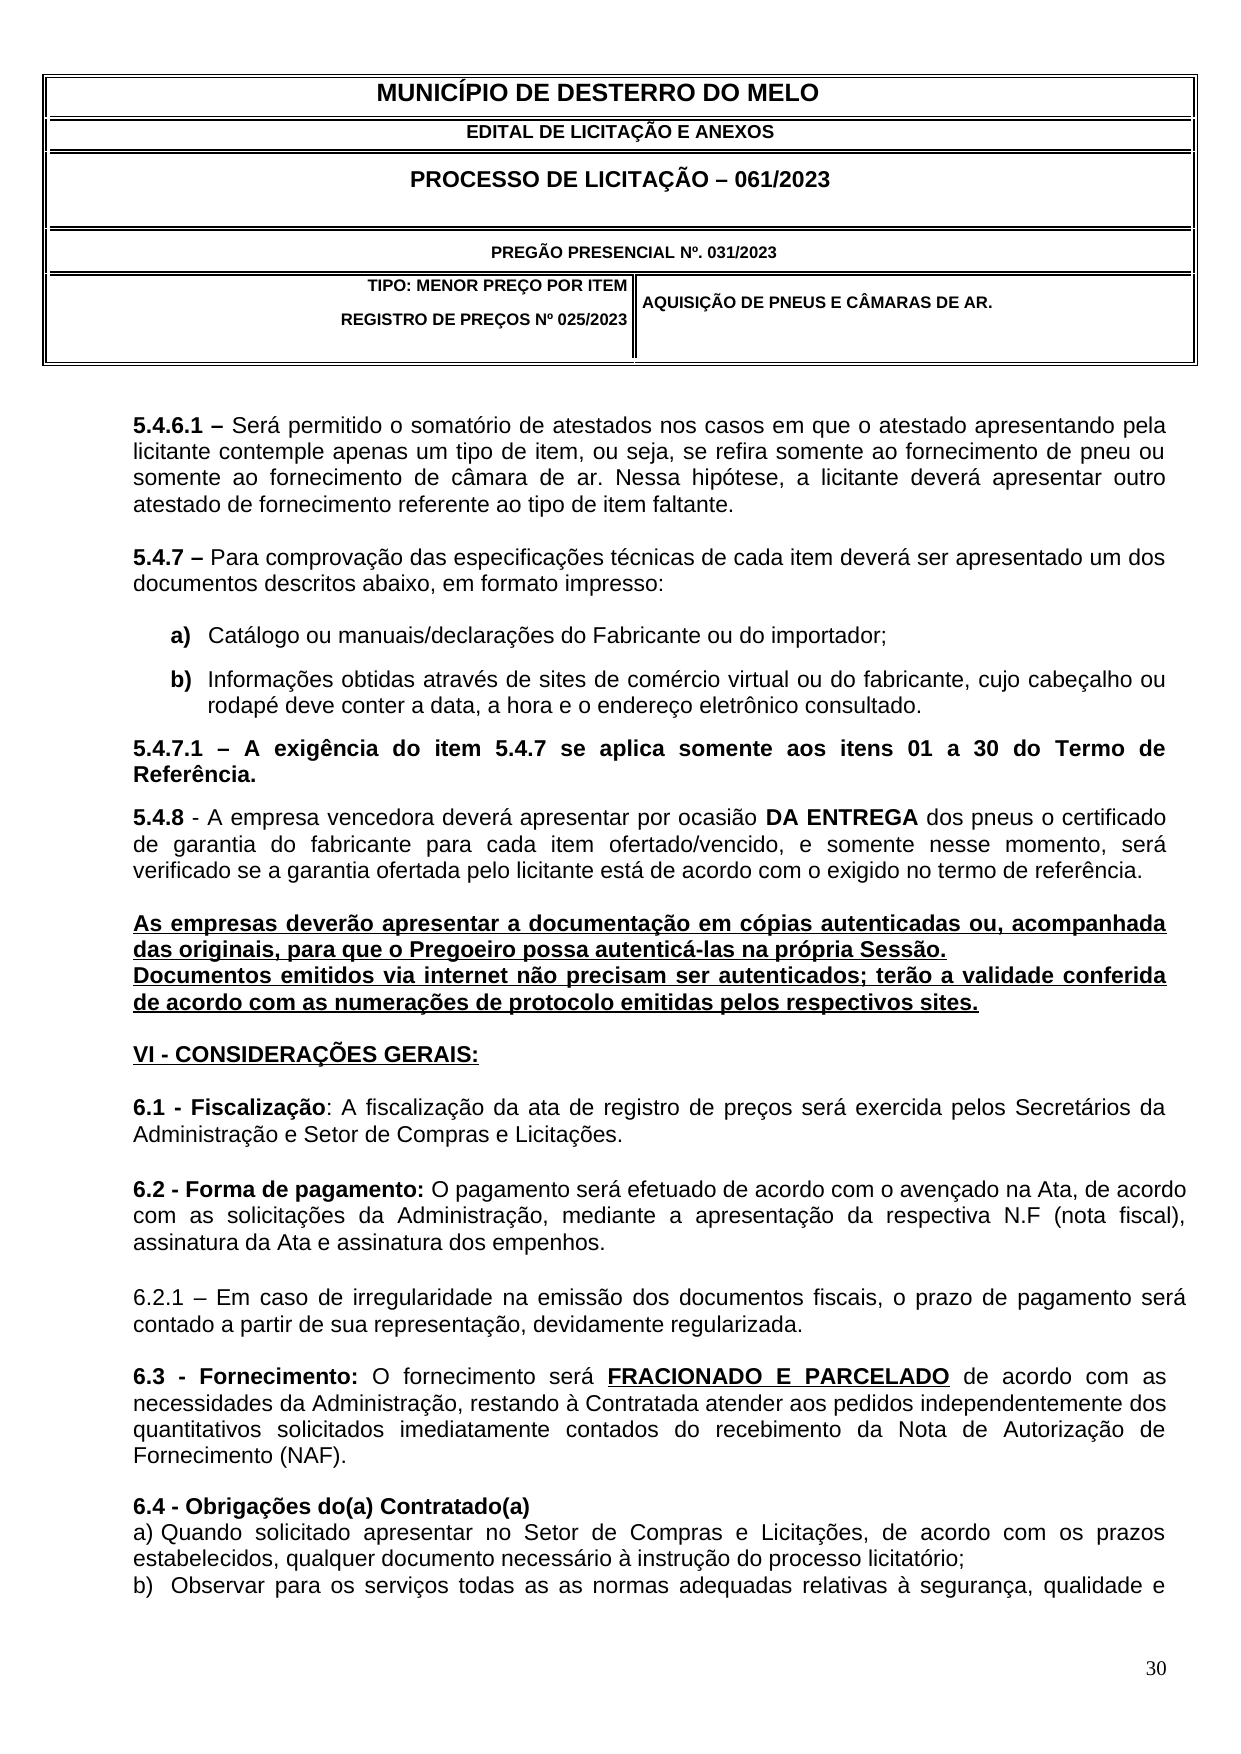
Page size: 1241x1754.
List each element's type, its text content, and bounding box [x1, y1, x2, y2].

list Informações obtidas através de sites de comércio virtual ou do fabricante, cujo cabeçalho ou rodapé deve conter a data, a hora e o endereço eletrônico consultado. [170, 666, 1167, 718]
text As empresas deverão apresentar a documentação em cópias autenticadas ou, acompanhada das originais, para que o Pregoeiro possa autenticá-las na própria Sessão. [133, 934, 1167, 962]
text VI - CONSIDERAÇÕES GERAIS: [133, 1041, 1187, 1068]
text 6.2 - Forma de pagamento: O pagamento será efetuado de acordo com o avençado na Ata, de acordo com as solicitações da Administração, mediante a apresentação da respectiva N.F (nota fiscal), assinatura da Ata e assinatura dos empenhos. [133, 1176, 1187, 1255]
text Documentos emitidos via internet não precisam ser autenticados; terão a validade conferida de acordo com as numerações de protocolo emitidas pelos respectivos sites. [133, 962, 1167, 985]
text 6.3 - Fornecimento: O fornecimento será FRACIONADO E PARCELADO de acordo com as necessidades da Administração, restando à Contratada atender aos pedidos independentemente dos quantitativos solicitados imediatamente contados do recebimento da Nota de Autorização de Fornecimento (NAF). [133, 1363, 1167, 1469]
list Catálogo ou manuais/declarações do Fabricante ou do importador; [170, 622, 1167, 649]
text As empresas deverão apresentar a documentação em cópias autenticadas ou, acompanhada das originais, para que o Pregoeiro possa autenticá-las na própria Sessão. [133, 910, 1167, 933]
text 6.4 - Obrigações do(a) Contratado(a) [133, 1493, 1167, 1519]
text Documentos emitidos via internet não precisam ser autenticados; terão a validade conferida de acordo com as numerações de protocolo emitidas pelos respectivos sites. [133, 986, 1167, 1015]
text a) Quando solicitado apresentar no Setor de Compras e Licitações, de acordo com os prazos estabelecidos, qualquer documento necessário à instrução do processo licitatório; [133, 1519, 1167, 1572]
text 6.2.1 – Em caso de irregularidade na emissão dos documentos fiscais, o prazo de pagamento será contado a partir de sua representação, devidamente regularizada. [133, 1284, 1187, 1337]
text 5.4.8 - A empresa vencedora deverá apresentar por ocasião DA ENTREGA dos pneus o certificado de garantia do fabricante para cada item ofertado/vencido, e somente nesse momento, será verificado se a garantia ofertada pelo licitante está de acordo com o exigido no termo de referência. [133, 804, 1167, 883]
text 5.4.7.1 – A exigência do item 5.4.7 se aplica somente aos itens 01 a 30 do Termo de Referência. [133, 735, 1167, 788]
text 5.4.6.1 – Será permitido o somatório de atestados nos casos em que o atestado apresentando pela licitante contemple apenas um tipo de item, ou seja, se refira somente ao fornecimento de pneu ou somente ao fornecimento de câmara de ar. Nessa hipótese, a licitante deverá apresentar outro atestado de fornecimento referente ao tipo de item faltante. [133, 412, 1167, 517]
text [133, 1572, 1167, 1598]
text 6.1 - Fiscalização: A fiscalização da ata de registro de preços será exercida pelos Secretários da Administração e Setor de Compras e Licitações. [133, 1094, 1167, 1147]
text 5.4.7 – Para comprovação das especificações técnicas de cada item deverá ser apresentado um dos documentos descritos abaixo, em formato impresso: [133, 543, 1167, 596]
